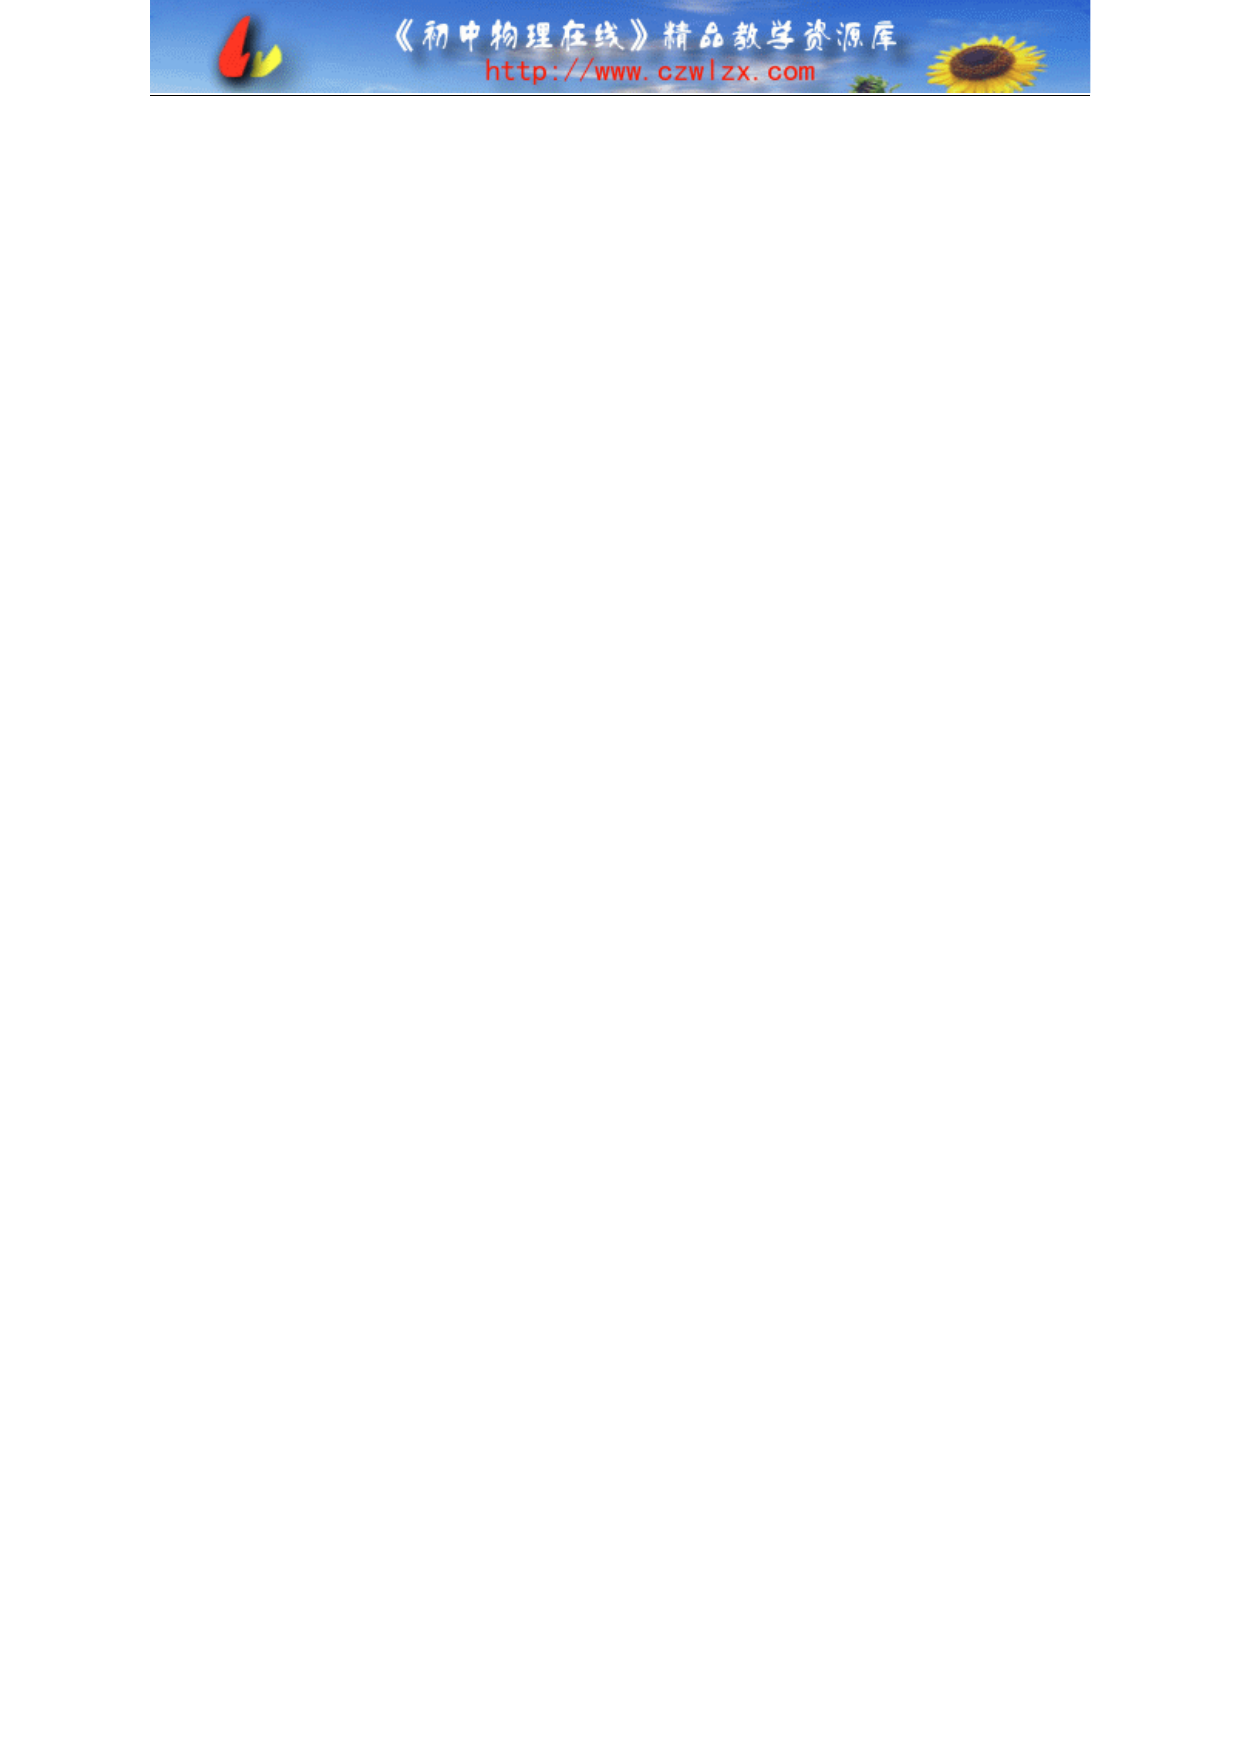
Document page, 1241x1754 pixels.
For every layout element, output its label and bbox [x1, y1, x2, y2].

picture [150, 0, 1091, 93]
